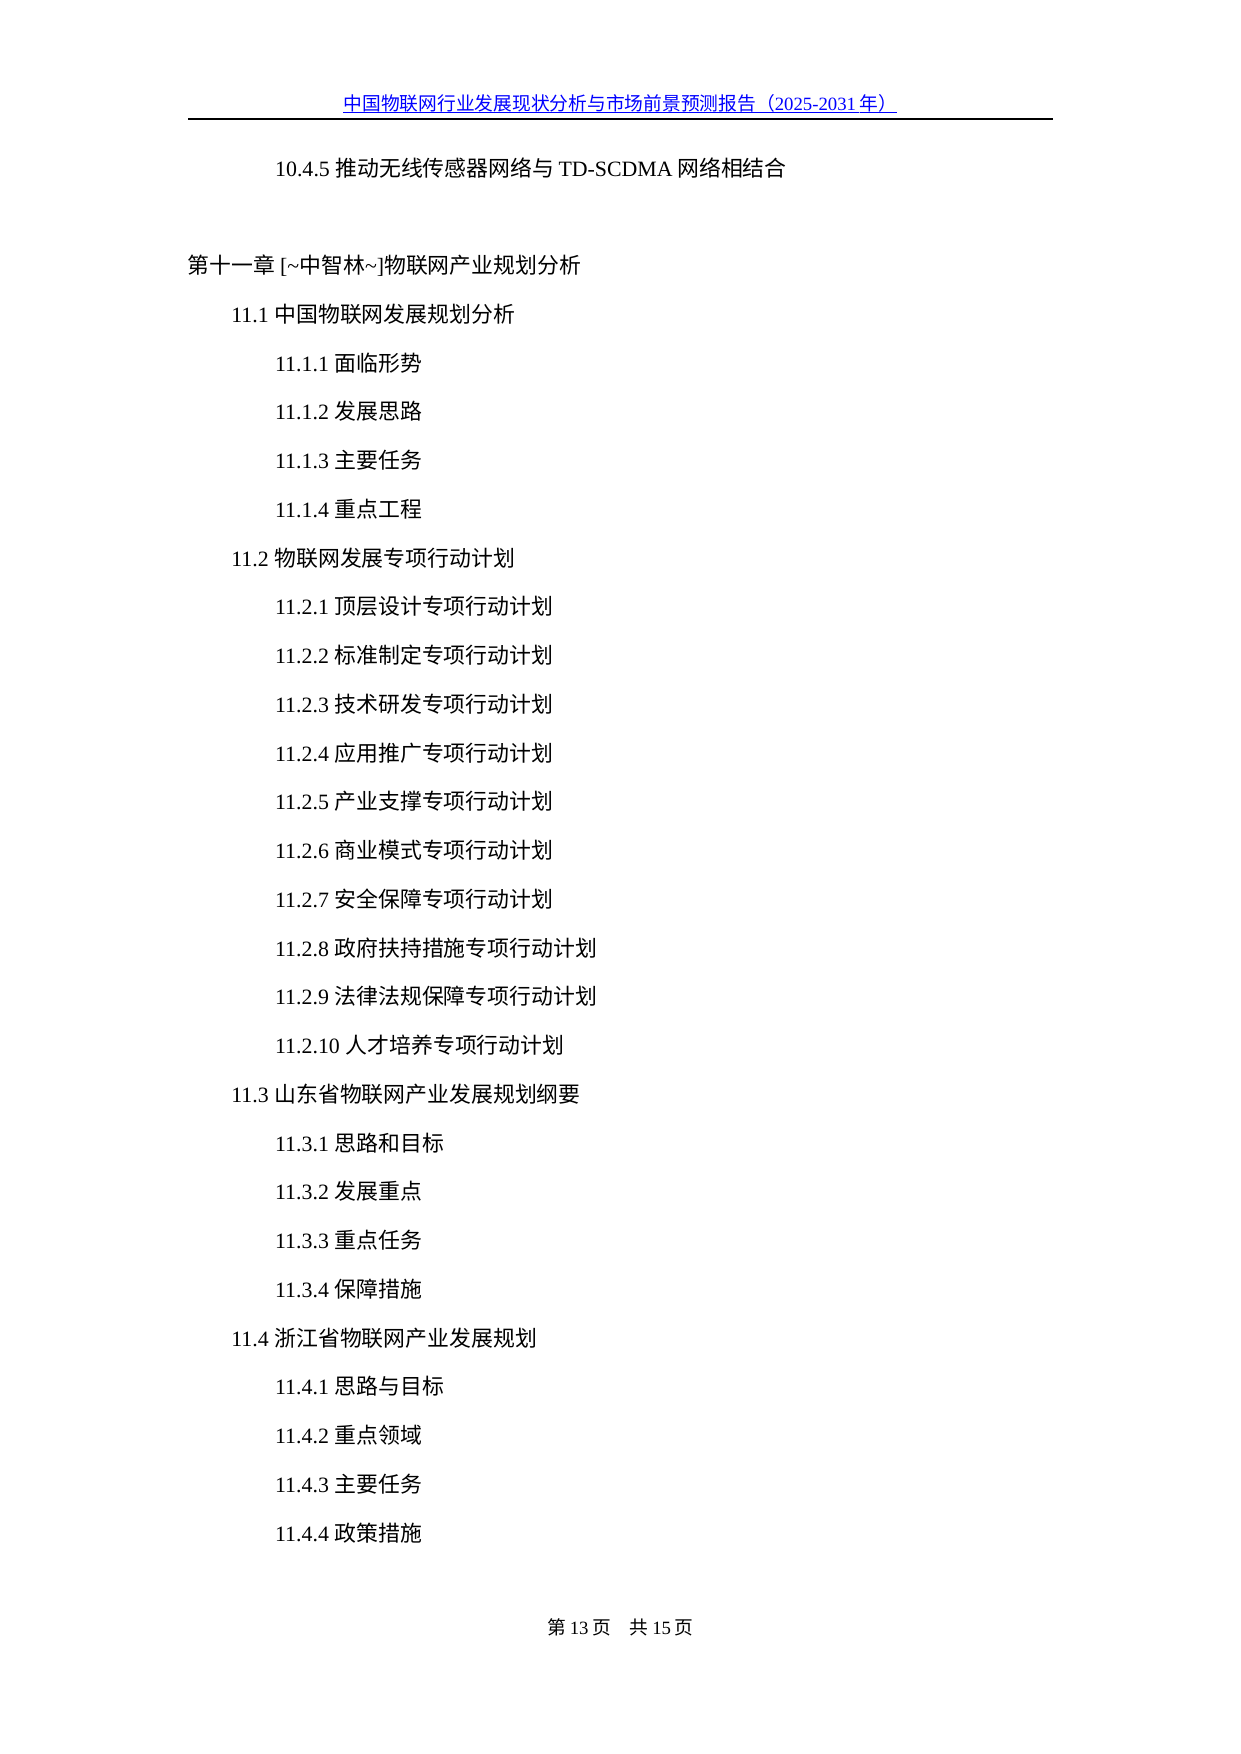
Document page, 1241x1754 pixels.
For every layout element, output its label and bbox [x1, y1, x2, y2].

text [187, 150, 1053, 1548]
